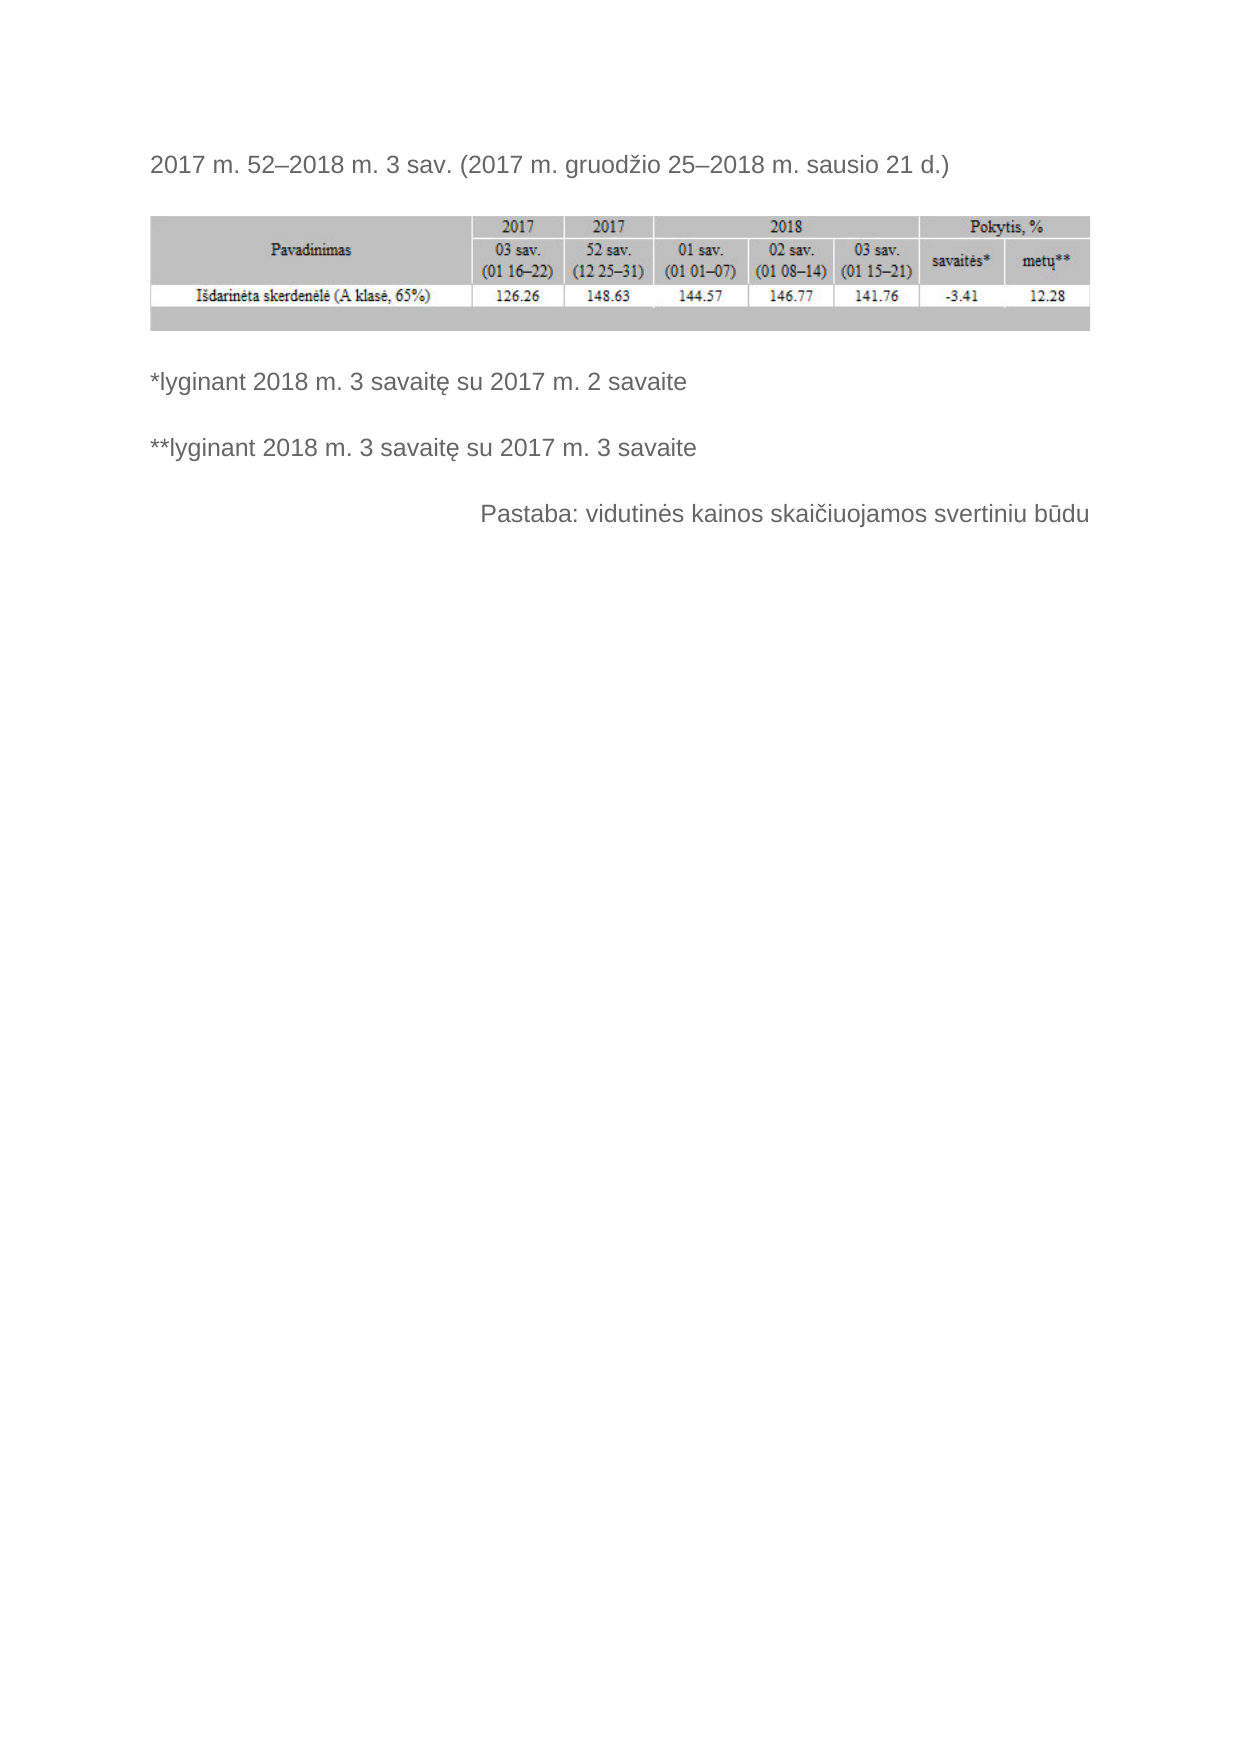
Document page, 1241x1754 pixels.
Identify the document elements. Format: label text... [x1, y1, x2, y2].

picture [150, 216, 1091, 331]
text **lyginant 2018 m. 3 savaitę su 2017 m. 3 savaite [150, 433, 1090, 461]
text Pastaba: vidutinės kainos skaičiuojamos svertiniu būdu [150, 499, 1090, 527]
text 2017 m. 52–2018 m. 3 sav. (2017 m. gruodžio 25–2018 m. sausio 21 d.) [150, 150, 1090, 179]
text *lyginant 2018 m. 3 savaitę su 2017 m. 2 savaite [150, 367, 1090, 395]
